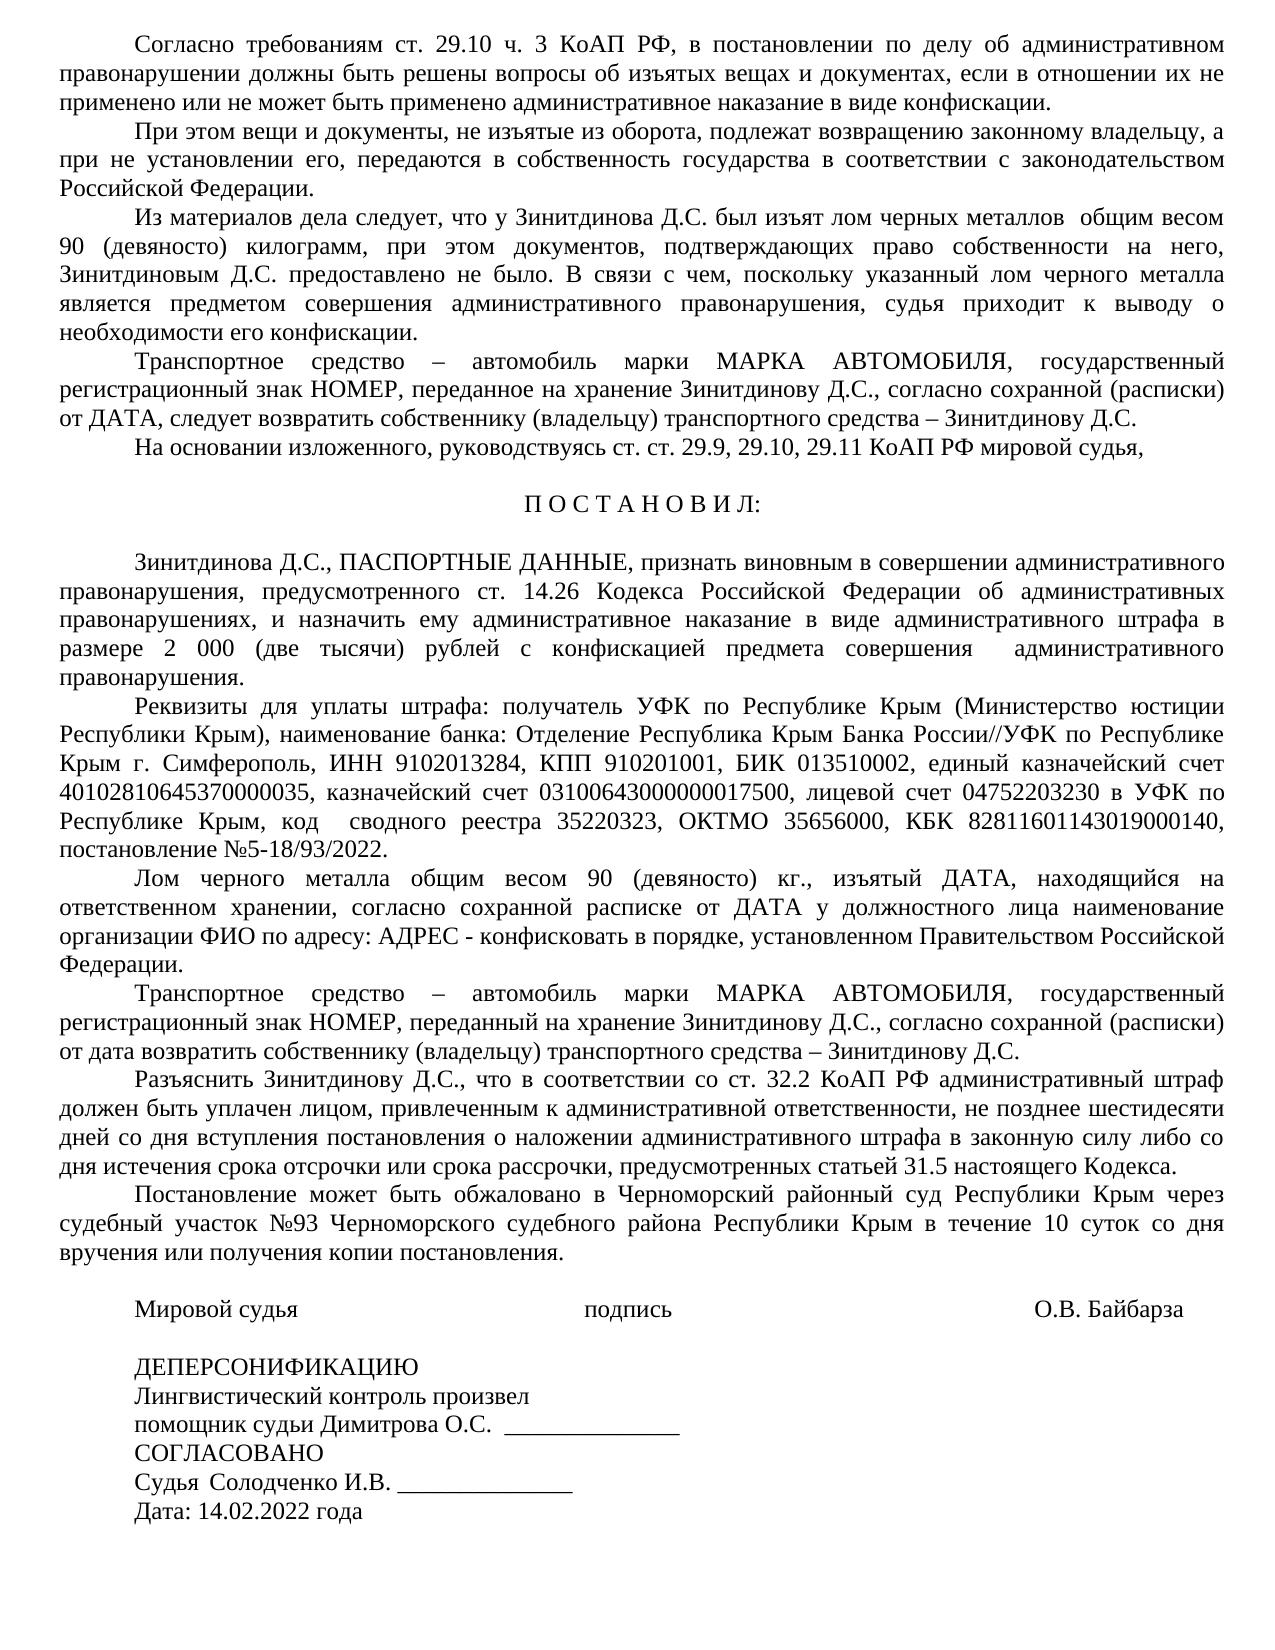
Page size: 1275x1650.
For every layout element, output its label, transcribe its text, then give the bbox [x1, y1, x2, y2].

text П О С Т А Н О В И Л: [59, 489, 1226, 518]
text На основании изложенного, руководствуясь ст. ст. 29.9, 29.10, 29.11 КоАП РФ мировой судья, [59, 432, 1226, 461]
text помощник судьи Димитрова О.С. ______________ [59, 1409, 1226, 1438]
text Реквизиты для уплаты штрафа: получатель УФК по Республике Крым (Министерство юстиции Республики Крым), наименование банка: Отделение Республика Крым Банка России//УФК по Республике Крым г. Симферополь, ИНН 9102013284, КПП 910201001, БИК 013510002, единый казначейский счет 40102810645370000035, казначейский счет 03100643000000017500, лицевой счет 04752203230 в УФК по Республике Крым, код сводного реестра 35220323, ОКТМО 35656000, КБК 82811601143019000140, постановление №5-18/93/2022. [59, 691, 1226, 863]
text При этом вещи и документы, не изъятые из оборота, подлежат возвращению законному владельцу, а при не установлении его, передаются в собственность государства в соответствии с законодательством Российской Федерации. [59, 116, 1226, 202]
text Зинитдинова Д.С., ПАСПОРТНЫЕ ДАННЫЕ, признать виновным в совершении административного правонарушения, предусмотренного ст. 14.26 Кодекса Российской Федерации об административных правонарушениях, и назначить ему административное наказание в виде административного штрафа в размере 2 000 (две тысячи) рублей с конфискацией предмета совершения административного правонарушения. [59, 547, 1226, 691]
text Транспортное средство – автомобиль марки МАРКА АВТОМОБИЛЯ, государственный регистрационный знак НОМЕР, переданное на хранение Зинитдинову Д.С., согласно сохранной (расписки) от ДАТА, следует возвратить собственнику (владельцу) транспортного средства – Зинитдинову Д.С. [59, 346, 1226, 432]
text Разъяснить Зинитдинову Д.С., что в соответствии со ст. 32.2 КоАП РФ административный штраф должен быть уплачен лицом, привлеченным к административной ответственности, не позднее шестидесяти дней со дня вступления постановления о наложении административного штрафа в законную силу либо со дня истечения срока отсрочки или срока рассрочки, предусмотренных статьей 31.5 настоящего Кодекса. [59, 1064, 1226, 1179]
text Дата: 14.02.2022 года [59, 1496, 1226, 1524]
text Лом черного металла общим весом 90 (девяносто) кг., изъятый ДАТА, находящийся на ответственном хранении, согласно сохранной расписке от ДАТА у должностного лица наименование организации ФИО по адресу: АДРЕС - конфисковать в порядке, установленном Правительством Российской Федерации. [59, 863, 1226, 978]
text Транспортное средство – автомобиль марки МАРКА АВТОМОБИЛЯ, государственный регистрационный знак НОМЕР, переданный на хранение Зинитдинову Д.С., согласно сохранной (расписки) от дата возвратить собственнику (владельцу) транспортного средства – Зинитдинову Д.С. [59, 978, 1226, 1064]
text СОГЛАСОВАНО [59, 1438, 1226, 1467]
text Мировой судья подпись О.В. Байбарза [59, 1294, 1226, 1323]
text Постановление может быть обжаловано в Черноморский районный суд Республики Крым через судебный участок №93 Черноморского судебного района Республики Крым в течение 10 суток со дня вручения или получения копии постановления. [59, 1179, 1226, 1266]
text Лингвистический контроль произвел [59, 1381, 1226, 1409]
text Из материалов дела следует, что у Зинитдинова Д.С. был изъят лом черных металлов общим весом 90 (девяносто) килограмм, при этом документов, подтверждающих право собственности на него, Зинитдиновым Д.С. предоставлено не было. В связи с чем, поскольку указанный лом черного металла является предметом совершения административного правонарушения, судья приходит к выводу о необходимости его конфискации. [59, 202, 1226, 346]
text Судья Солодченко И.В. ______________ [59, 1467, 1226, 1496]
text ДЕПЕРСОНИФИКАЦИЮ [59, 1352, 1226, 1381]
text Согласно требованиям ст. 29.10 ч. 3 КоАП РФ, в постановлении по делу об административном правонарушении должны быть решены вопросы об изъятых вещах и документах, если в отношении их не применено или не может быть применено административное наказание в виде конфискации. [59, 29, 1226, 116]
